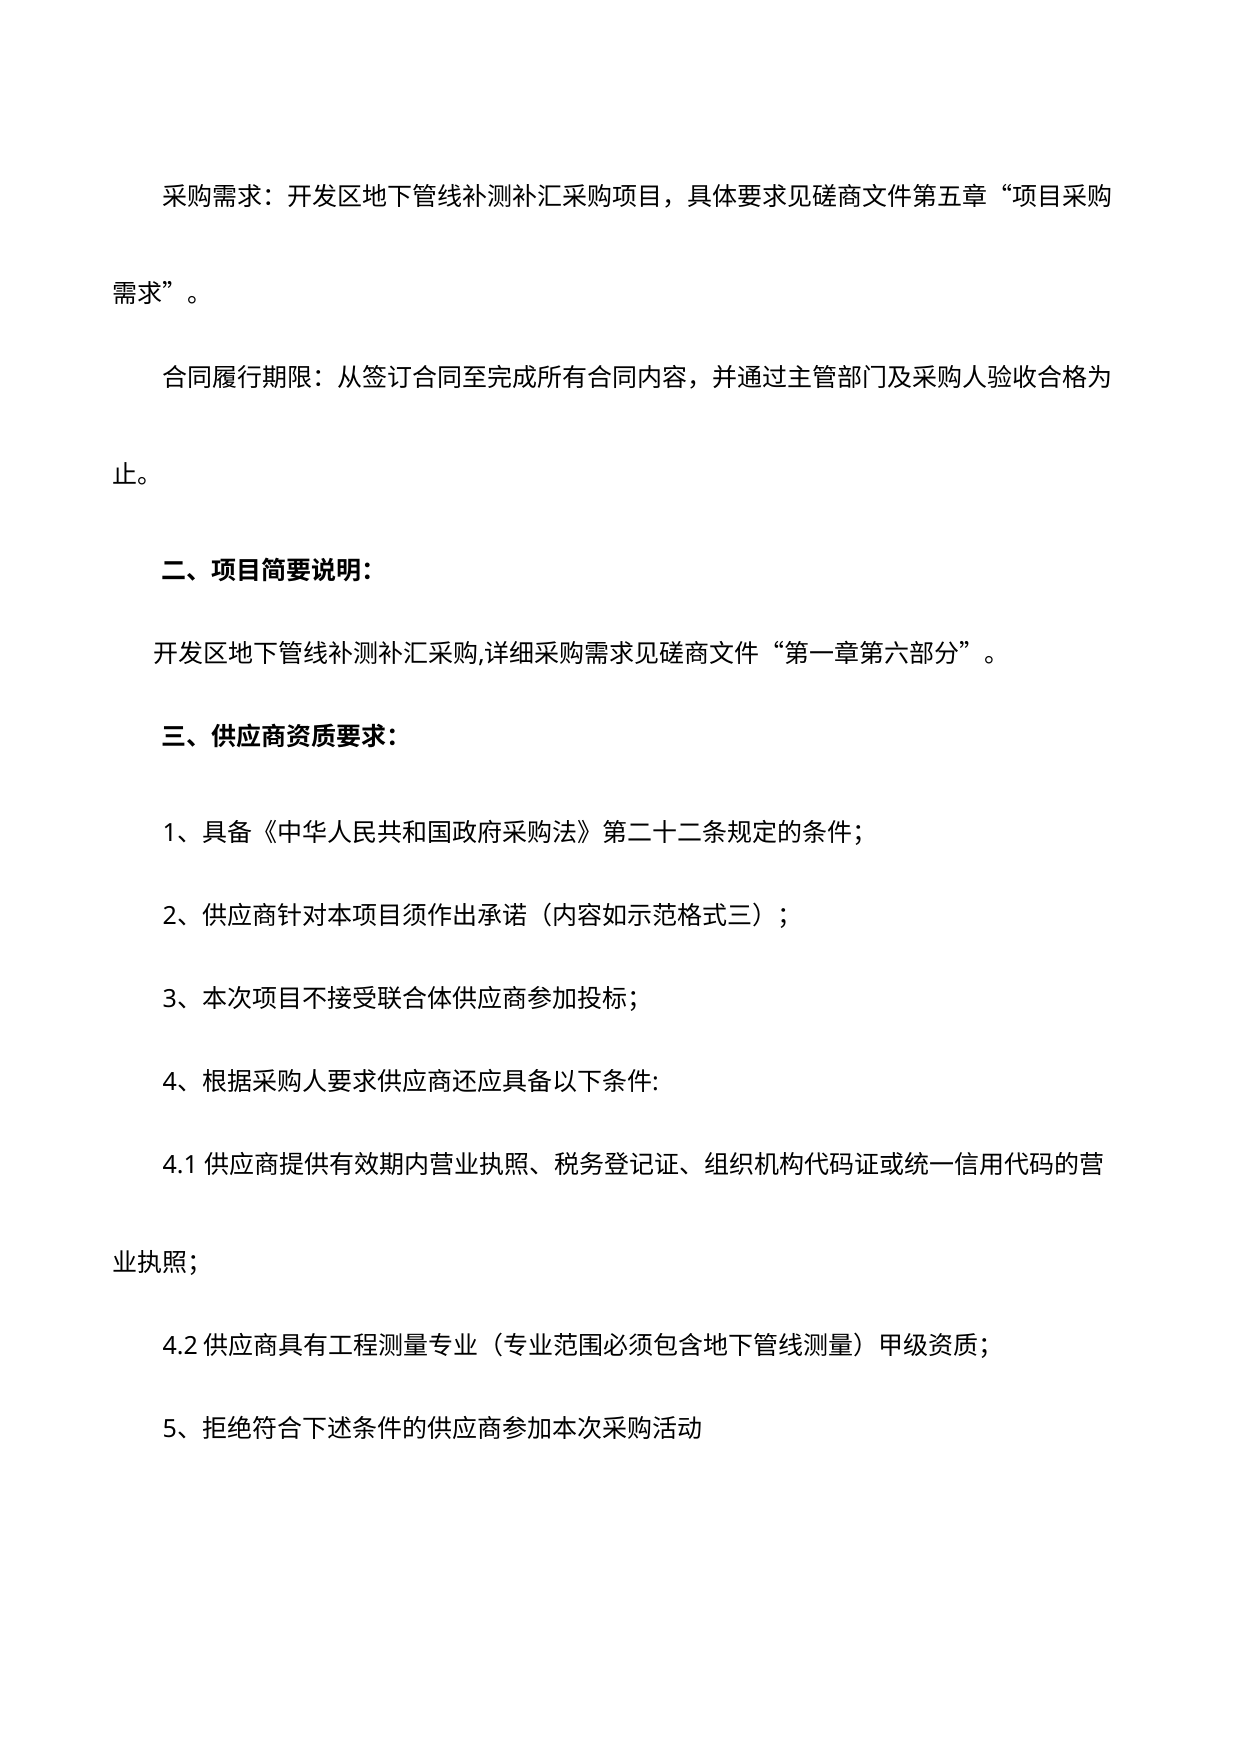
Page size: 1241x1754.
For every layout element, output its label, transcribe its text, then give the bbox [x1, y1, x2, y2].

text 开发区地下管线补测补汇采购,详细采购需求见磋商文件“第一章第六部分”。 [112, 619, 1128, 684]
text 三、供应商资质要求： [112, 702, 1128, 767]
text 4.1 供应商提供有效期内营业执照、税务登记证、组织机构代码证或统一信用代码的营业执照； [112, 1130, 1128, 1293]
text 2、供应商针对本项目须作出承诺（内容如示范格式三）； [112, 881, 1128, 946]
text 3、本次项目不接受联合体供应商参加投标； [112, 964, 1128, 1029]
text 1、具备《中华人民共和国政府采购法》第二十二条规定的条件； [112, 798, 1128, 863]
text 4、根据采购人要求供应商还应具备以下条件: [112, 1047, 1128, 1112]
text 5、拒绝符合下述条件的供应商参加本次采购活动 [112, 1394, 1128, 1459]
text 4.2供应商具有工程测量专业（专业范围必须包含地下管线测量）甲级资质； [112, 1311, 1128, 1376]
text 二、项目简要说明： [112, 536, 1128, 601]
text 合同履行期限：从签订合同至完成所有合同内容，并通过主管部门及采购人验收合格为止。 [112, 343, 1128, 505]
text 采购需求：开发区地下管线补测补汇采购项目，具体要求见磋商文件第五章“项目采购需求”。 [112, 162, 1128, 324]
